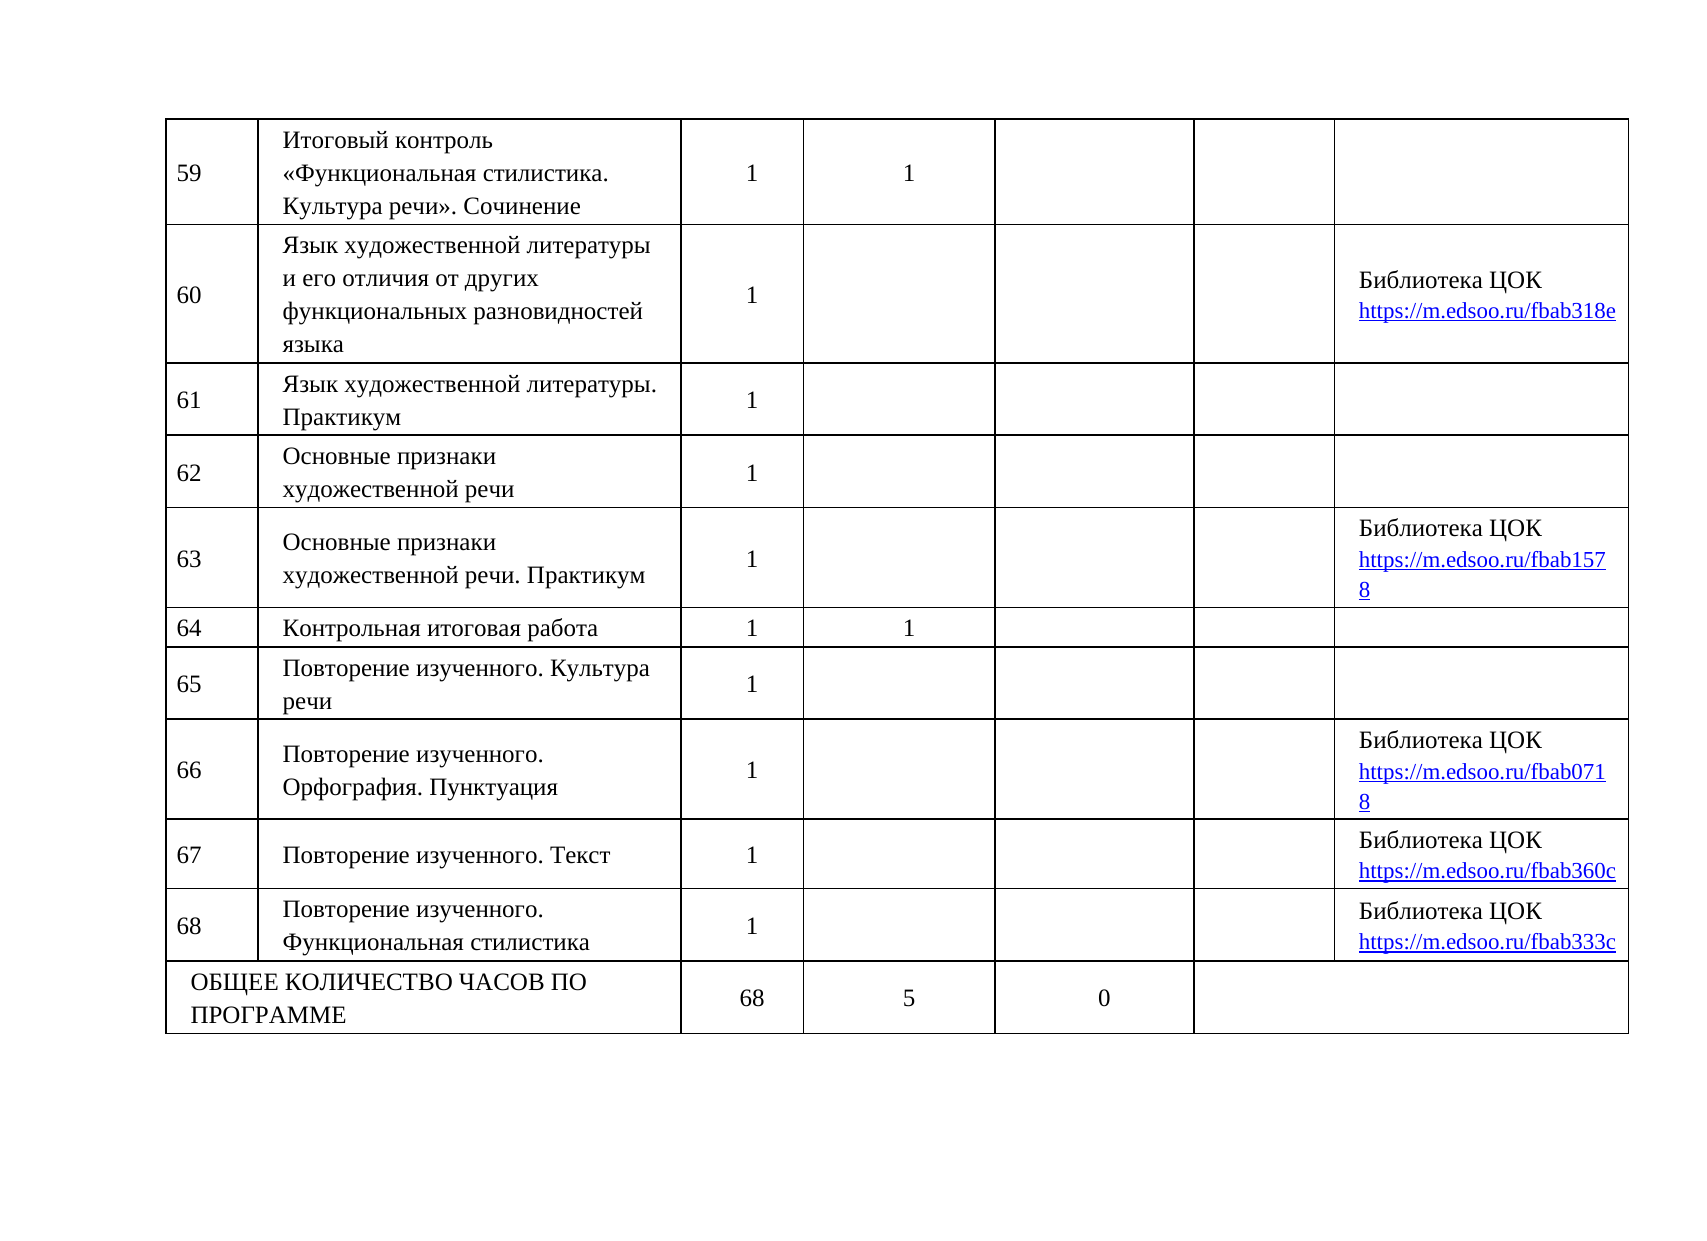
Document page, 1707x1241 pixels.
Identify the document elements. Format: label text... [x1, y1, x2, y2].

table_cell [1335, 120, 1628, 223]
table_cell 63 [167, 508, 257, 607]
table_cell [996, 720, 1193, 818]
table_cell 1 [682, 820, 803, 888]
table_cell [1335, 608, 1628, 646]
table_cell 67 [167, 820, 257, 888]
table_cell Контрольная итоговая работа [259, 608, 680, 646]
table_cell 1 [682, 648, 803, 718]
table_cell 1 [682, 436, 803, 507]
table_cell [1195, 720, 1334, 818]
table_cell [804, 364, 994, 434]
table_cell [1195, 648, 1334, 718]
table_cell [996, 648, 1193, 718]
table_cell 62 [167, 436, 257, 507]
table_cell [996, 436, 1193, 507]
table_cell [1195, 508, 1334, 607]
table_cell Повторение изученного. Орфография. Пунктуация [259, 720, 680, 818]
table_cell 1 [682, 720, 803, 818]
table_cell 68 [167, 889, 257, 960]
table_cell 1 [682, 120, 803, 223]
table_cell [996, 608, 1193, 646]
table_cell Повторение изученного. Культура речи [259, 648, 680, 718]
table_cell Итоговый контроль «Функциональная стилистика. Культура речи». Сочинение [259, 120, 680, 223]
table_cell 66 [167, 720, 257, 818]
table_cell [996, 225, 1193, 362]
table_cell 61 [167, 364, 257, 434]
table_cell 1 [804, 120, 994, 223]
table_cell [1335, 648, 1628, 718]
table_cell [1335, 364, 1628, 434]
table_cell 1 [682, 508, 803, 607]
table_cell 60 [167, 225, 257, 362]
table_cell 1 [682, 364, 803, 434]
table_cell 1 [682, 889, 803, 960]
table_cell [1195, 120, 1334, 223]
table_cell Основные признаки художественной речи. Практикум [259, 508, 680, 607]
table_cell Основные признаки художественной речи [259, 436, 680, 507]
table_cell [996, 508, 1193, 607]
table_cell 1 [804, 608, 994, 646]
table_cell [804, 225, 994, 362]
table_cell [996, 120, 1193, 223]
table_cell 65 [167, 648, 257, 718]
table_cell Повторение изученного. Текст [259, 820, 680, 888]
table_cell Язык художественной литературы. Практикум [259, 364, 680, 434]
table_cell [804, 889, 994, 960]
table_cell Библиотека ЦОК https://m.edsoo.ru/fbab0718 [1335, 720, 1628, 818]
table_cell Библиотека ЦОК https://m.edsoo.ru/fbab333c [1335, 889, 1628, 960]
table_cell [1195, 820, 1334, 888]
table_cell Библиотека ЦОК https://m.edsoo.ru/fbab1578 [1335, 508, 1628, 607]
table_cell [804, 648, 994, 718]
table_cell [1195, 962, 1628, 1032]
table_cell [996, 889, 1193, 960]
table_cell [1195, 364, 1334, 434]
table_cell 0 [996, 962, 1193, 1032]
table_cell ОБЩЕЕ КОЛИЧЕСТВО ЧАСОВ ПО ПРОГРАММЕ [167, 962, 680, 1032]
table_cell Библиотека ЦОК https://m.edsoo.ru/fbab360c [1335, 820, 1628, 888]
table_cell 59 [167, 120, 257, 223]
table_cell [804, 508, 994, 607]
table_cell 64 [167, 608, 257, 646]
table_cell 1 [682, 608, 803, 646]
table_cell [804, 720, 994, 818]
table_cell [1195, 436, 1334, 507]
table_cell Повторение изученного. Функциональная стилистика [259, 889, 680, 960]
table_cell 68 [682, 962, 803, 1032]
table_cell Библиотека ЦОК https://m.edsoo.ru/fbab318e [1335, 225, 1628, 362]
table_cell [1195, 889, 1334, 960]
table_cell 1 [682, 225, 803, 362]
table_cell [1195, 225, 1334, 362]
table_cell [804, 436, 994, 507]
table_cell Язык художественной литературы и его отличия от других функциональных разновидностей языка [259, 225, 680, 362]
table_cell [1195, 608, 1334, 646]
table_cell 5 [804, 962, 994, 1032]
table_cell [996, 364, 1193, 434]
table_cell [1335, 436, 1628, 507]
table_cell [804, 820, 994, 888]
table_cell [996, 820, 1193, 888]
